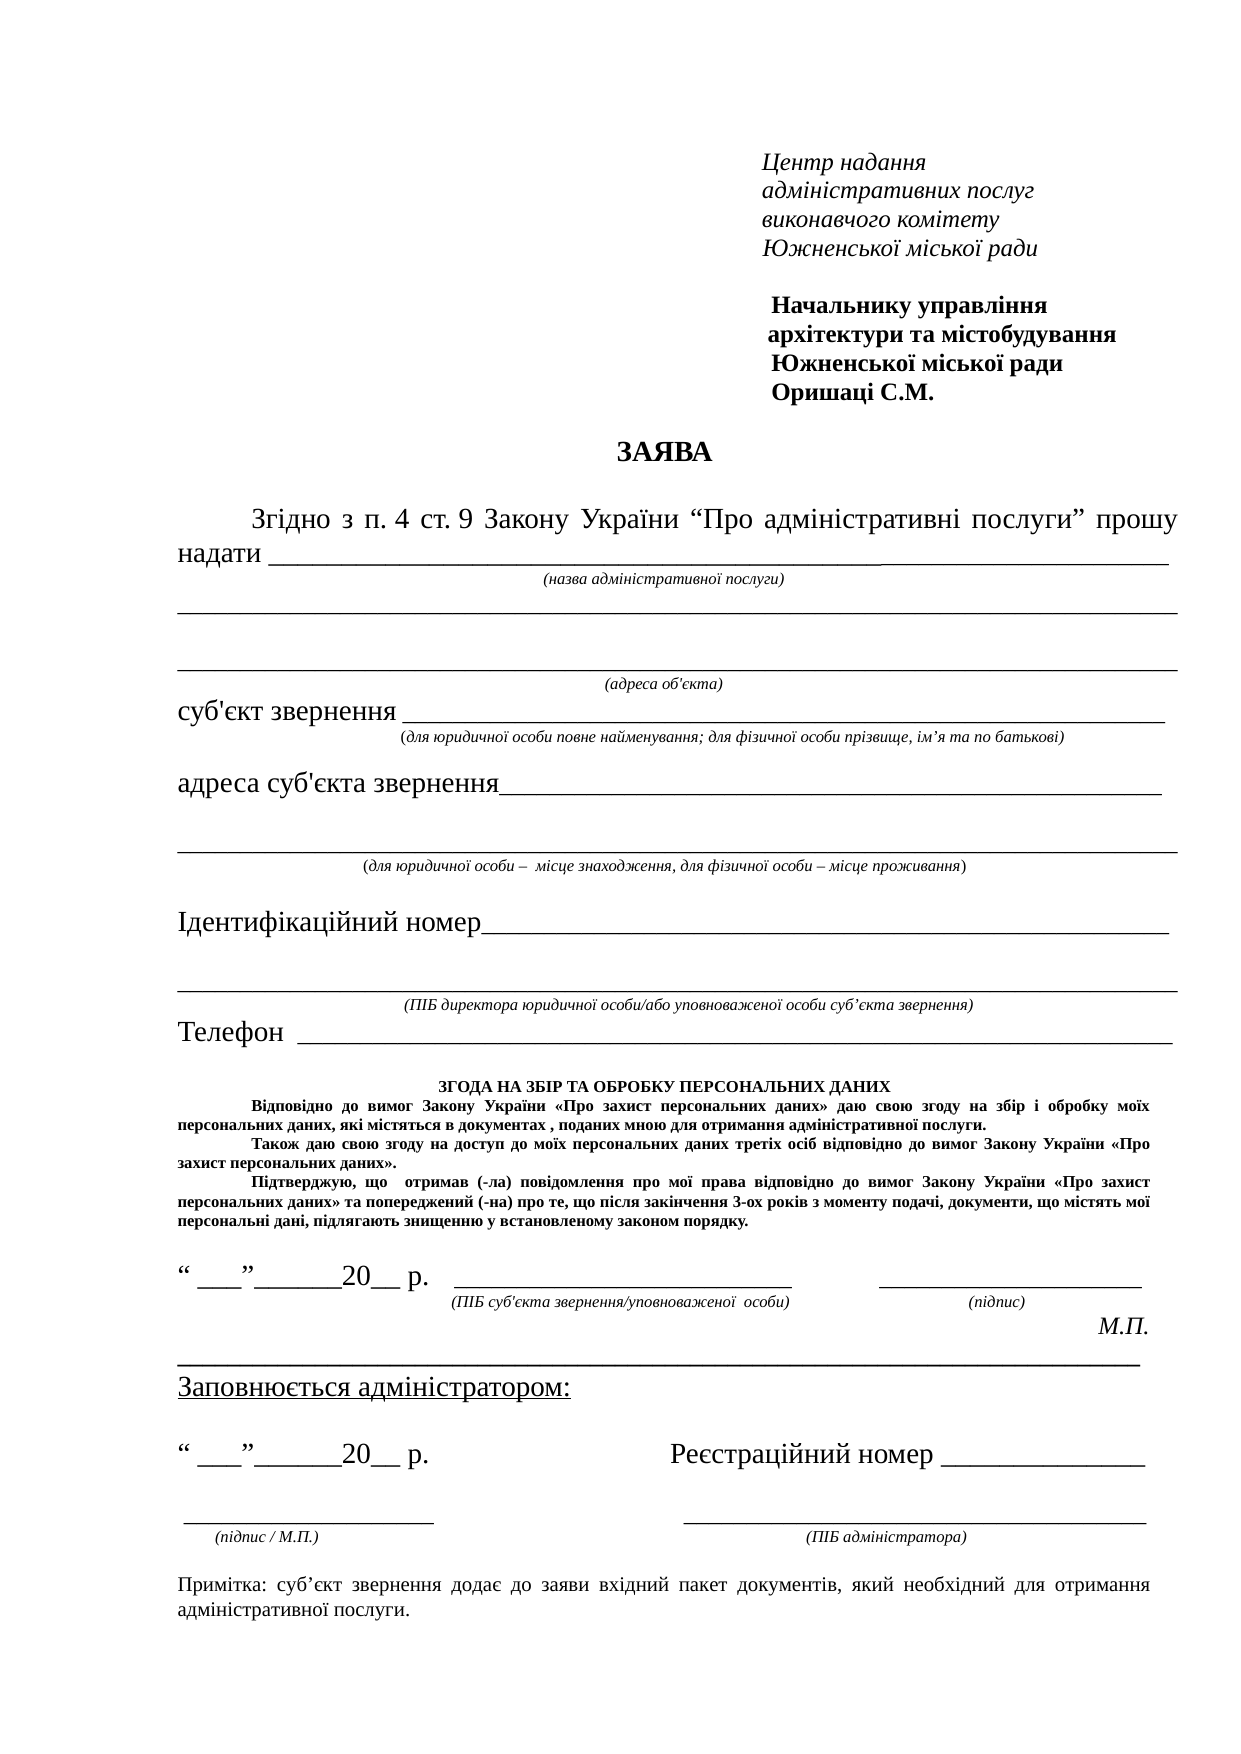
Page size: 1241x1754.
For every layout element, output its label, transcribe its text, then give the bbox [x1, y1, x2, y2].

text Южненської міської ради [177, 233, 1152, 262]
text Центр надання [762, 147, 1152, 176]
text Южненської міської ради [177, 348, 1152, 377]
text “ ___”______20__ р. ___________________________ _____________________ [177, 1258, 1152, 1292]
text Також даю свою згоду на доступ до моїх персональних даних третіх осіб відповідно до вимог Закону України «Про захист персональних даних». [177, 1134, 1152, 1172]
text ЗАЯВА [177, 434, 1152, 468]
text Ідентифікаційний номер_______________________________________________________ [177, 904, 1179, 937]
text ____________________ _____________________________________ [177, 1498, 1152, 1527]
text Примітка: суб’єкт звернення додає до заяви вхідний пакет документів, який необхідний для отримання адміністративної послуги. [177, 1572, 1152, 1621]
text _____________________________________________________________________________ [177, 1340, 1152, 1369]
text Підтверджую, що отримав (-ла) повідомлення про мої права відповідно до вимог Закону України «Про захист персональних даних» та попереджений (-на) про те, що після закінчення 3-ох років з моменту подачі, документи, що містять мої персональні дані, підлягають знищенню у встановленому законом порядку. [177, 1172, 1152, 1230]
text адміністративних послуг [762, 176, 1152, 204]
text ________________________________________________________________________________ [177, 827, 1179, 856]
text Телефон ______________________________________________________________________ [177, 1014, 1179, 1048]
text (ПІБ директора юридичної особи/або уповноваженої особи суб’єкта звернення) [177, 995, 1152, 1014]
text Заповнюється адміністратором: [177, 1369, 1152, 1402]
text (адреса об'єкта) [177, 674, 1152, 693]
text адреса суб'єкта звернення_____________________________________________________ [177, 765, 1179, 798]
text М.П. [177, 1311, 1152, 1340]
text Згідно з п. 4 ст. 9 Закону України “Про адміністративні послуги” прошу надати _________________________________________________________________ [177, 501, 1179, 568]
text (назва адміністративної послуги) [177, 568, 1152, 588]
text виконавчого комітету [762, 204, 1152, 233]
text суб'єкт звернення _____________________________________________________________ [177, 693, 1179, 727]
text (підпис / М.П.) (ПІБ адміністратора) [177, 1527, 1152, 1546]
text (для юридичної особи повне найменування; для фізичної особи прізвище, ім’я та по батькові) [177, 727, 1152, 746]
text (для юридичної особи – місце знаходження, для фізичної особи – місце проживання) [177, 856, 1152, 875]
text (ПІБ суб'єкта звернення/уповноваженої особи) (підпис) [177, 1292, 1152, 1311]
text Оришаці С.М. [177, 377, 1152, 406]
text ________________________________________________________________________________ [177, 966, 1179, 995]
text Відповідно до вимог Закону України «Про захист персональних даних» даю свою згоду на збір і обробку моїх персональних даних, які містяться в документах , поданих мною для отримання адміністративної послуги. [177, 1096, 1152, 1134]
text ________________________________________________________________________________ [177, 588, 1179, 645]
text Начальнику управління [177, 291, 1152, 319]
text архітектури та містобудування [767, 319, 1152, 348]
text ________________________________________________________________________________ [177, 645, 1179, 674]
text “ ___”______20__ р. Реєстраційний номер ______________ [177, 1436, 1152, 1469]
text ЗГОДА НА ЗБІР ТА ОБРОБКУ ПЕРСОНАЛЬНИХ ДАНИХ [177, 1076, 1152, 1096]
